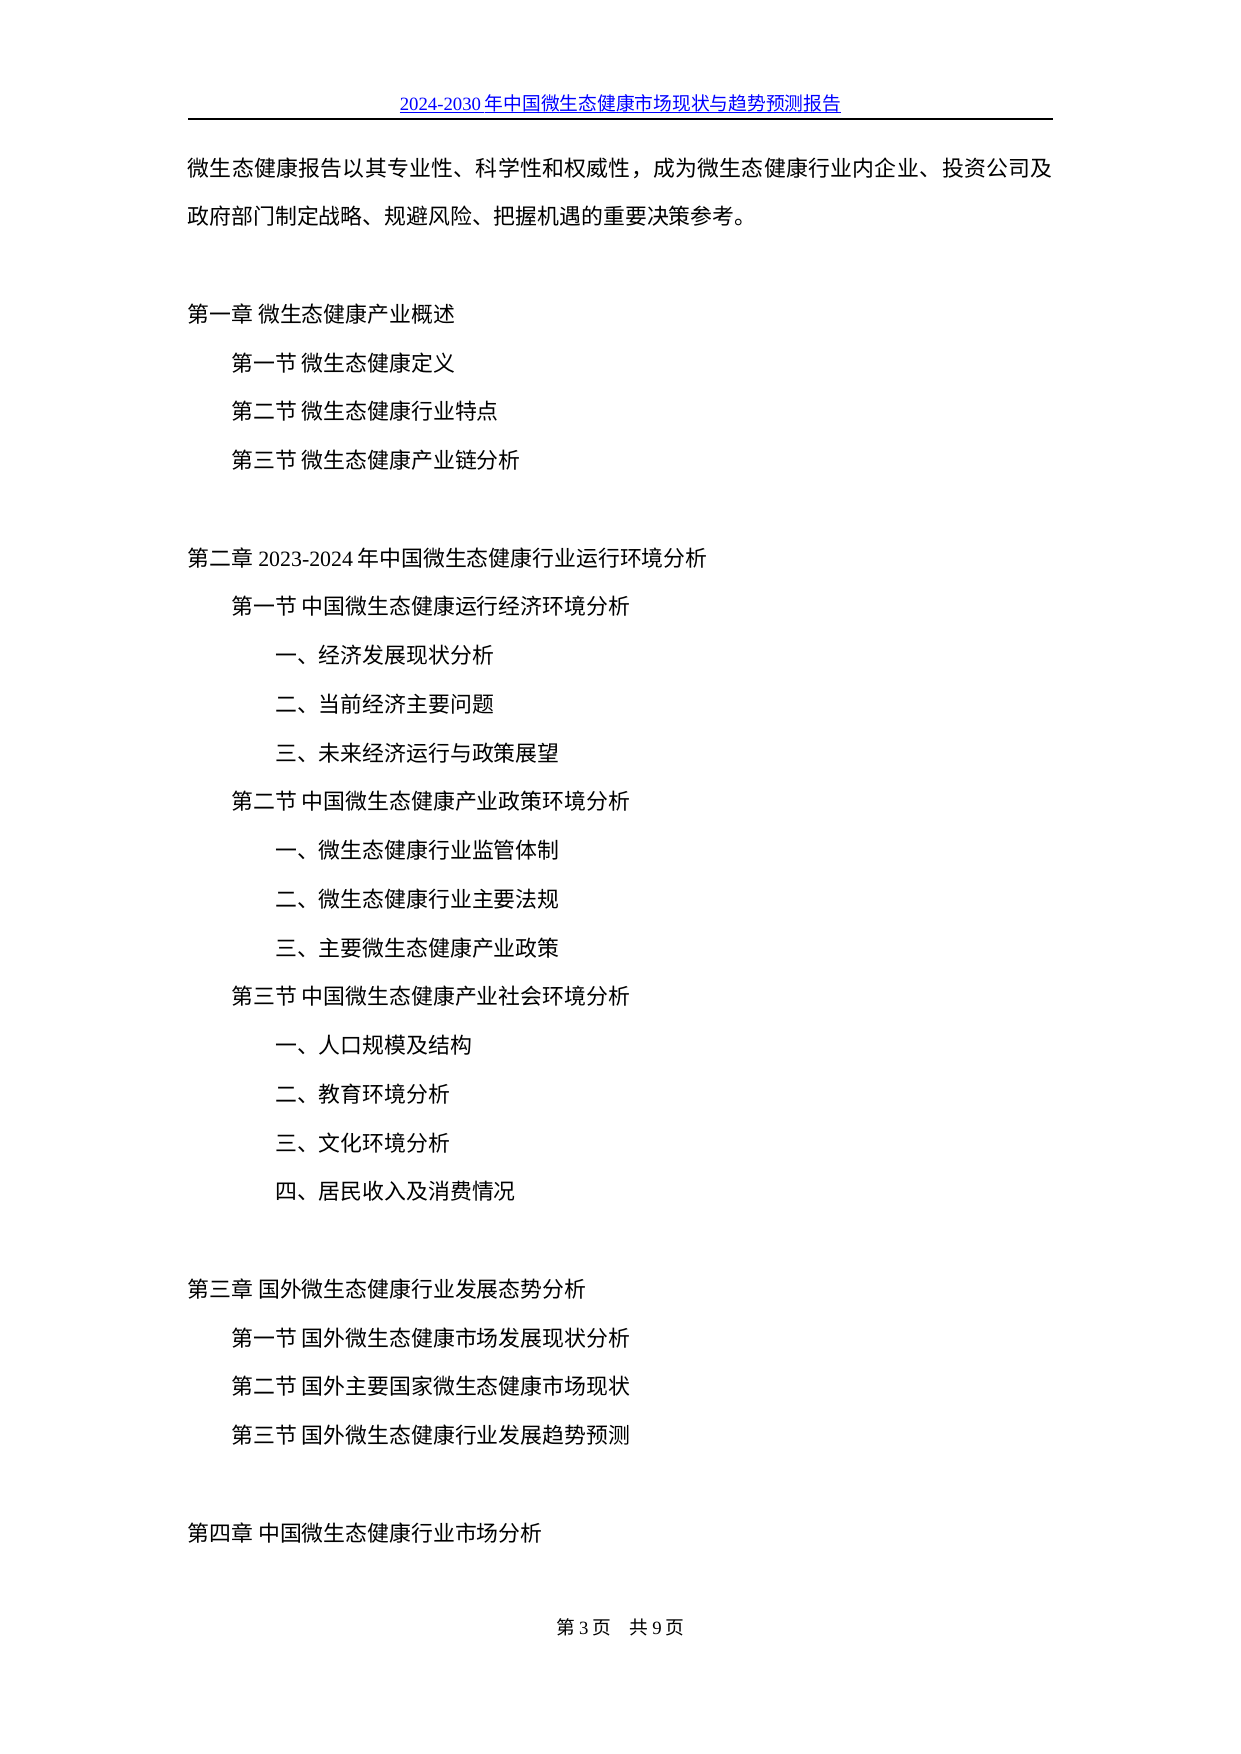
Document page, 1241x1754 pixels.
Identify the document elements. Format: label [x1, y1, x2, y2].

text [187, 150, 1053, 1548]
